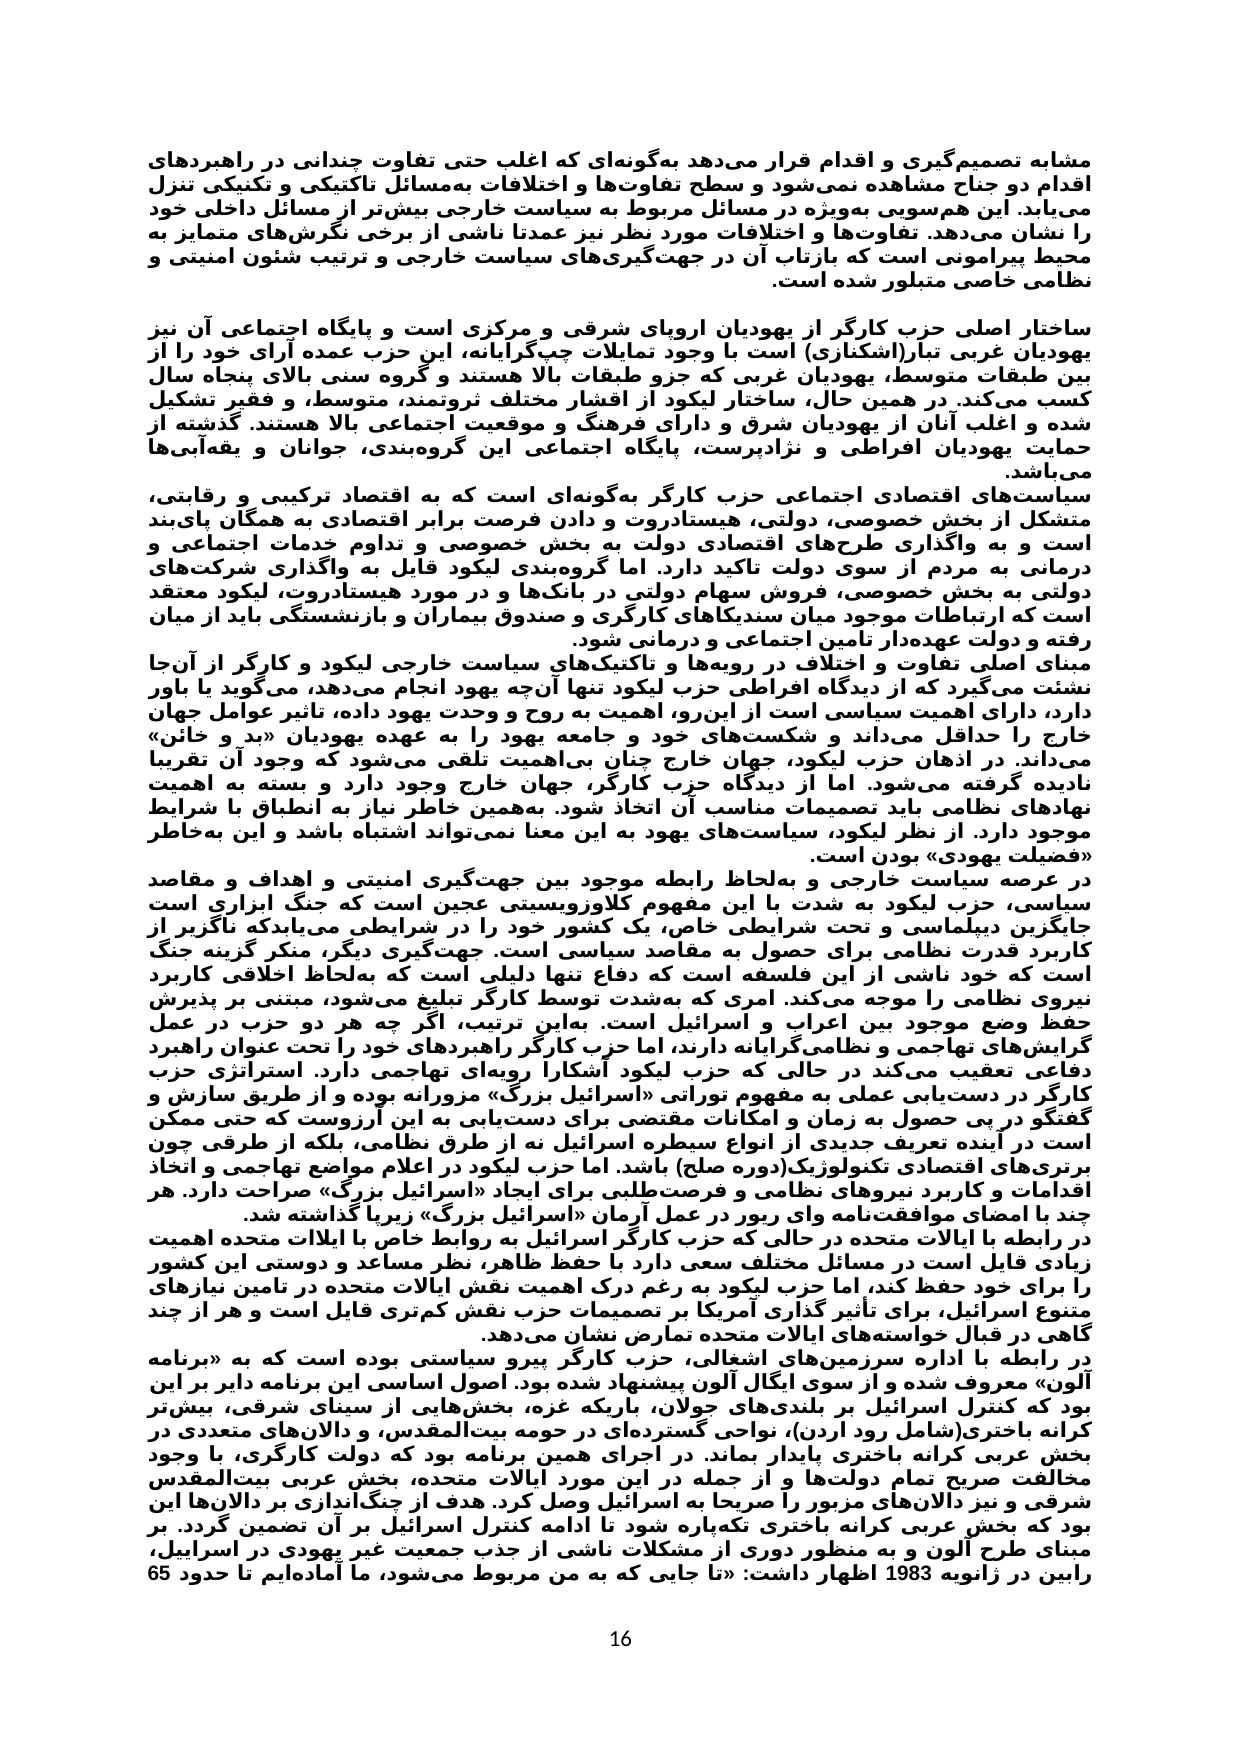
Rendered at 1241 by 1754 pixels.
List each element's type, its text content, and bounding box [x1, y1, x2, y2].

text در رابطه با ایالات متحده در حالی که حزب کارگر اسرائیل به روابط خاص با ایلاات متحده اهمیت زیادی قایل است در مسائل مختلف سعی دارد با حفظ ظاهر، ‌نظر مساعد و دوستی این کشور را برای خود حفظ کند، اما حزب لیکود به رغم درک اهمیت نقش ایالات متحده در تامین نیازهای متنوع اسرائیل، برای تأثیر گذاری آمریکا بر تصمیمات حزب نقش کم‌تری قایل است و هر از چند گاهی در قبال خواسته‌های ایالات متحده تمارض نشان می‌دهد. [148, 1226, 1093, 1346]
text مبنای اصلی تفاوت و اختلاف در رویه‌ها و تاکتیک‌های سیاست خارجی لیکود و کارگر از آن‌جا نشئت می‌گیرد که از دیدگاه افراطی حزب لیکود تنها آن‌چه یهود انجام می‌دهد، می‌گوید یا باور دارد، دارای اهمیت سیاسی است از این‌رو، اهمیت به روح و وحدت یهود داده، تاثیر عوامل جهان خارج را حداقل می‌داند و شکست‌های خود و جامعه یهود را به عهده یهودیان «بد و خائن» می‌داند. در اذهان حزب لیکود، جهان خارج چنان بی‌اهمیت تلقی می‌شود که وجود آن تقریبا نادیده گرفته می‌شود. اما از دیدگاه حزب کارگر، جهان خارج وجود دارد و بسته به اهمیت نهادهای نظامی باید تصمیمات مناسب آن اتخاذ شود. به‌همین خاطر نیاز به انطباق با شرایط موجود دارد. از نظر لیکود، سیاست‌های یهود به این معنا نمی‌تواند اشتباه باشد و این به‌خاطر «فضیلت یهودی» بودن است. [148, 651, 1093, 866]
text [148, 1346, 1093, 1585]
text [148, 148, 1093, 291]
text در عرصه سیاست خارجی و به‌لحاظ رابطه موجود بین جهت‌گیری امنیتی و اهداف و مقاصد سیاسی، حزب لیکود به شدت با این مفهوم کلاوزویسیتی عجین است که جنگ ابزاری است جایگزین دیپلماسی و تحت شرایطی خاص، یک کشور خود را در شرایطی می‌یابدکه ناگزیر از کاربرد قدرت نظامی برای حصول به مقاصد سیاسی است. جهت‌گیری دیگر، منکر گزینه جنگ است که خود ناشی از این فلسفه است که دفاع تنها دلیلی است که به‌لحاظ اخلاقی کاربرد نیروی نظامی را موجه می‌کند. امری که به‌شدت توسط کارگر تبلیغ می‌شود، مبتنی بر پذیرش حفظ وضع موجود بین اعراب و اسرائیل است. به‌این ترتیب، اگر چه هر دو حزب در عمل گرایش‌های تهاجمی و نظامی‌گرایانه دارند، اما حزب کارگر راهبردهای خود را تحت عنوان راهبرد دفاعی تعقیب می‌کند در حالی که حزب لیکود آشکارا رویه‌ای تهاجمی دارد. استراتژی حزب کارگر در دست‌یابی عملی به مفهوم توراتی «اسرائیل بزرگ» مزورانه بوده و از طریق سازش و گفتگو در پی حصول به زمان و امکانات مقتضی برای دست‌یابی به این آرزوست که حتی ممکن است در آینده تعریف جدیدی از انواع سیطره اسرائیل نه از طرق نظامی، بلکه از طرقی چون برتری‌های اقتصادی تکنولوژیک‌(دوره صلح) باشد. اما حزب لیکود در اعلام مواضع تهاجمی و اتخاذ اقدامات و کاربرد نیروهای نظامی و فرصت‌طلبی برای ایجاد «اسرائیل بزرگ» صراحت دارد. هر چند با امضای موافقت‌نامه وای ریور در عمل آرمان «اسرائیل بزرگ» زیرپا گذاشته شد. [148, 866, 1093, 1226]
text سیاست‌های اقتصادی اجتماعی حزب کارگر به‌گونه‌ای است که به اقتصاد ترکیبی و رقابتی، متشکل از بخش خصوصی، دولتی، هیستادروت و دادن فرصت برابر اقتصادی به همگان پای‌بند است و به واگذاری طرح‌های اقتصادی دولت به بخش خصوصی و تداوم خدمات اجتماعی و درمانی به مردم از سوی دولت تاکید دارد. اما گروه‌بندی لیکود قایل به واگذاری شرکت‌های دولتی به بخش خصوصی، فروش سهام دولتی در بانک‌ها و در مورد هیستادروت، لیکود معتقد است که ارتباطات موجود میان سندیکاهای کارگری و صندوق بیماران و بازنشستگی باید از میان رفته و دولت عهده‌دار تامین اجتماعی و درمانی شود. [148, 483, 1093, 651]
text ساختار اصلی حزب کارگر از یهودیان اروپای شرقی و مرکزی است و پایگاه اجتماعی آن نیز یهودیان غربی تبار‌(اشکنازی) است با وجود تمایلات چپ‌گرایانه، این حزب عمده آرای خود را از بین طبقات متوسط، یهودیان غربی که جزو طبقات بالا هستند و گروه سنی بالای پنجاه سال کسب می‌کند. در همین حال، ساختار لیکود از اقشار مختلف ثروتمند، متوسط، و فقیر تشکیل شده و اغلب آنان از یهودیان شرق و دارای فرهنگ و موقعیت اجتماعی بالا هستند. گذشته از حمایت یهودیان افراطی و نژادپرست، پایگاه اجتماعی این گروه‌بندی، جوانان و یقه‌آبی‌ها می‌باشد. [148, 315, 1093, 483]
